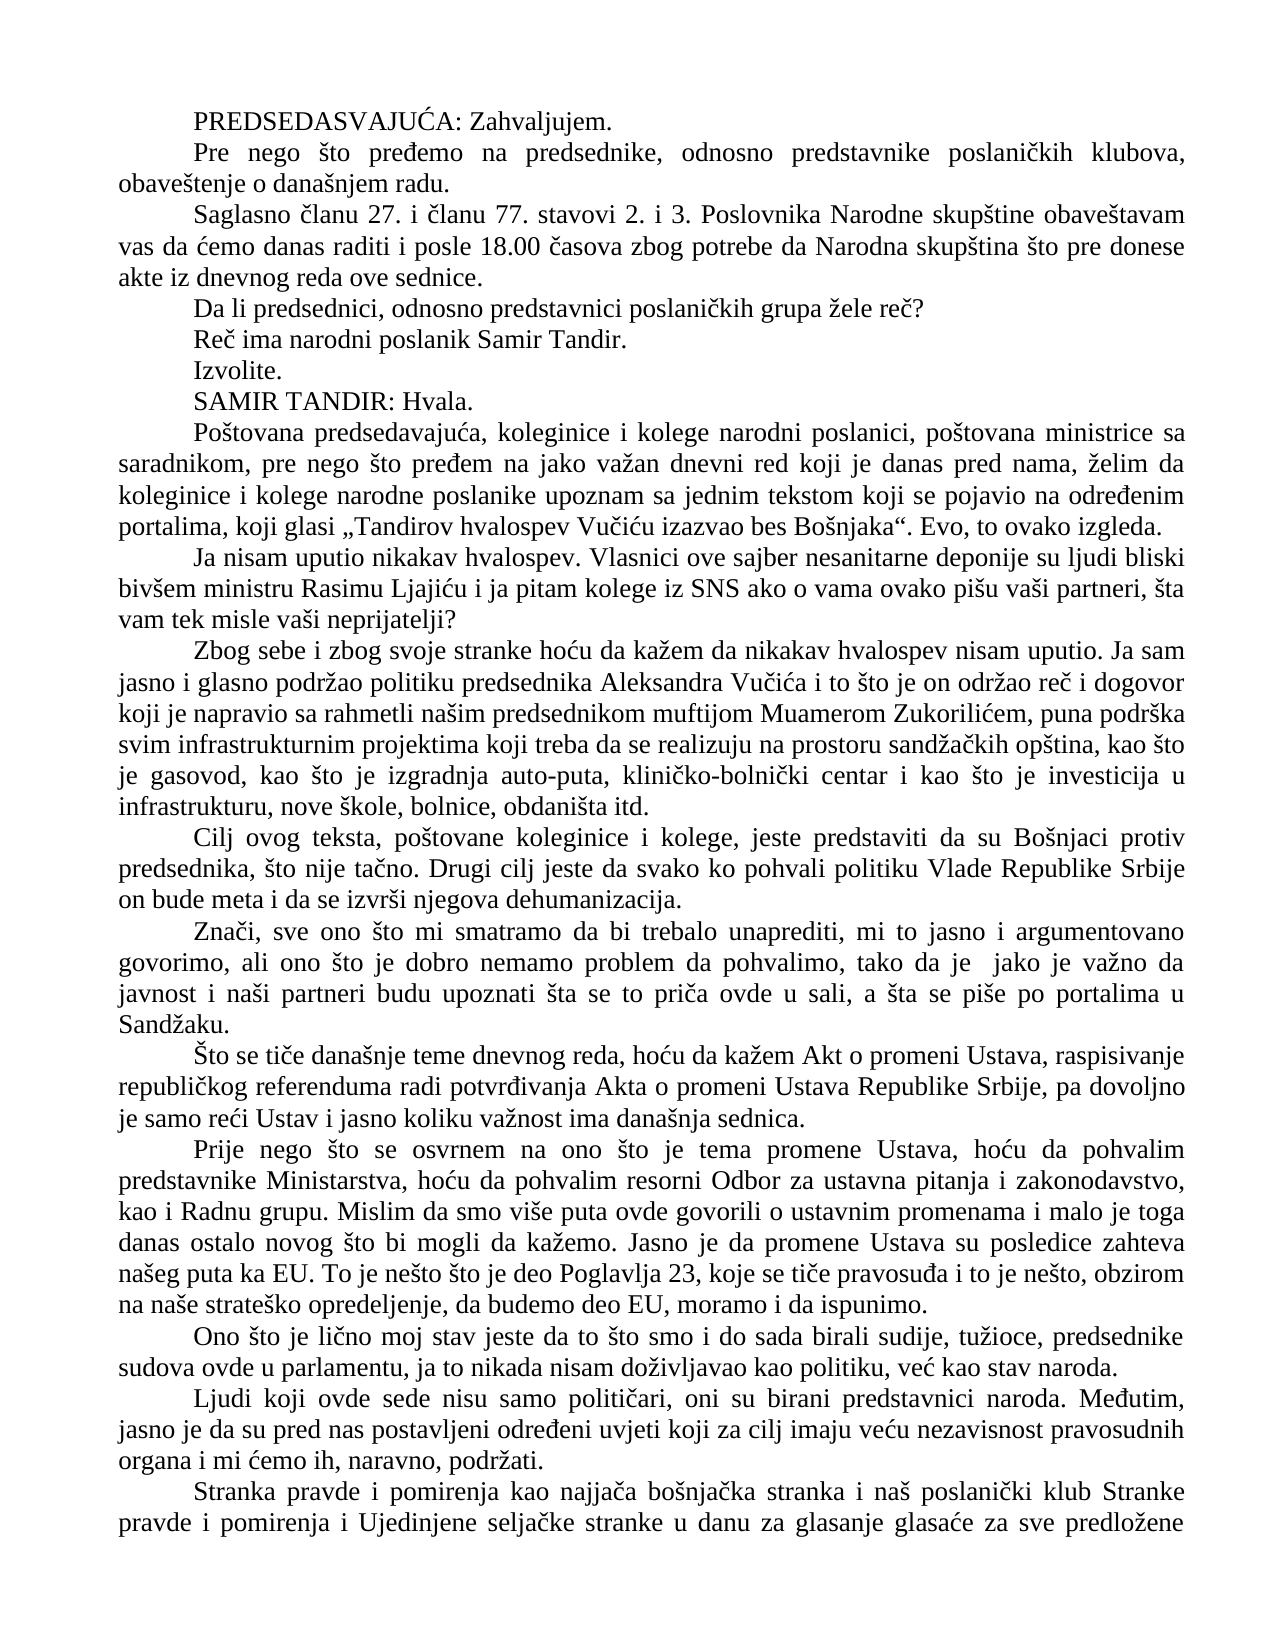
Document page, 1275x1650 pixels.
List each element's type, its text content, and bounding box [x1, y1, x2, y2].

text Da li predsednici, odnosno predstavnici poslaničkih grupa žele reč? [118, 292, 1186, 323]
text Ja nisam uputio nikakav hvalospev. Vlasnici ove sajber nesanitarne deponije su ljudi bliski bivšem ministru Rasimu Ljajiću i ja pitam kolege iz SNS ako o vama ovako pišu vaši partneri, šta vam tek misle vaši neprijatelji? [118, 541, 1186, 634]
text Reč ima narodni poslanik Samir Tandir. [118, 323, 1186, 354]
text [118, 1475, 1186, 1538]
text Ono što je lično moj stav jeste da to što smo i do sada birali sudije, tužioce, predsednike sudova ovde u parlamentu, ja to nikada nisam doživljavao kao politiku, već kao stav naroda. [118, 1320, 1186, 1382]
text Cilj ovog teksta, poštovane koleginice i kolege, jeste predstaviti da su Bošnjaci protiv predsednika, što nije tačno. Drugi cilj jeste da svako ko pohvali politiku Vlade Republike Srbije on bude meta i da se izvrši njegova dehumanizacija. [118, 821, 1186, 915]
text Pre nego što pređemo na predsednike, odnosno predstavnike poslaničkih klubova, obaveštenje o današnjem radu. [118, 136, 1186, 198]
text Prije nego što se osvrnem na ono što je tema promene Ustava, hoću da pohvalim predstavnike Ministarstva, hoću da pohvalim resorni Odbor za ustavna pitanja i zakonodavstvo, kao i Radnu grupu. Mislim da smo više puta ovde govorili o ustavnim promenama i malo je toga danas ostalo novog što bi mogli da kažemo. Jasno je da promene Ustava su posledice zahteva našeg puta ka EU. To je nešto što je deo Poglavlja 23, koje se tiče pravosuđa i to je nešto, obzirom na naše strateško opredeljenje, da budemo deo EU, moramo i da ispunimo. [118, 1133, 1186, 1320]
text Izvolite. [118, 354, 1186, 385]
text SAMIR TANDIR: Hvala. [118, 385, 1186, 416]
text Zbog sebe i zbog svoje stranke hoću da kažem da nikakav hvalospev nisam uputio. Ja sam jasno i glasno podržao politiku predsednika Aleksandra Vučića i to što je on održao reč i dogovor koji je napravio sa rahmetli našim predsednikom muftijom Muamerom Zukorilićem, puna podrška svim infrastrukturnim projektima koji treba da se realizuju na prostoru sandžačkih opština, kao što je gasovod, kao što je izgradnja auto-puta, kliničko-bolnički centar i kao što je investicija u infrastrukturu, nove škole, bolnice, obdaništa itd. [118, 634, 1186, 821]
text Saglasno članu 27. i članu 77. stavovi 2. i 3. Poslovnika Narodne skupštine obaveštavam vas da ćemo danas raditi i posle 18.00 časova zbog potrebe da Narodna skupština što pre donese akte iz dnevnog reda ove sednice. [118, 198, 1186, 292]
text PREDSEDASVAJUĆA: Zahvaljujem. [118, 105, 1186, 136]
text Poštovana predsedavajuća, koleginice i kolege narodni poslanici, poštovana ministrice sa saradnikom, pre nego što pređem na jako važan dnevni red koji je danas pred nama, želim da koleginice i kolege narodne poslanike upoznam sa jednim tekstom koji se pojavio na određenim portalima, koji glasi „Tandirov hvalospev Vučiću izazvao bes Bošnjaka“. Evo, to ovako izgleda. [118, 416, 1186, 541]
text Znači, sve ono što mi smatramo da bi trebalo unaprediti, mi to jasno i argumentovano govorimo, ali ono što je dobro nemamo problem da pohvalimo, tako da je jako je važno da javnost i naši partneri budu upoznati šta se to priča ovde u sali, a šta se piše po portalima u Sandžaku. [118, 915, 1186, 1039]
text Ljudi koji ovde sede nisu samo političari, oni su birani predstavnici naroda. Međutim, jasno je da su pred nas postavljeni određeni uvjeti koji za cilj imaju veću nezavisnost pravosudnih organa i mi ćemo ih, naravno, podržati. [118, 1382, 1186, 1475]
text Što se tiče današnje teme dnevnog reda, hoću da kažem Akt o promeni Ustava, raspisivanje republičkog referenduma radi potvrđivanja Akta o promeni Ustava Republike Srbije, pa dovoljno je samo reći Ustav i jasno koliku važnost ima današnja sednica. [118, 1039, 1186, 1133]
